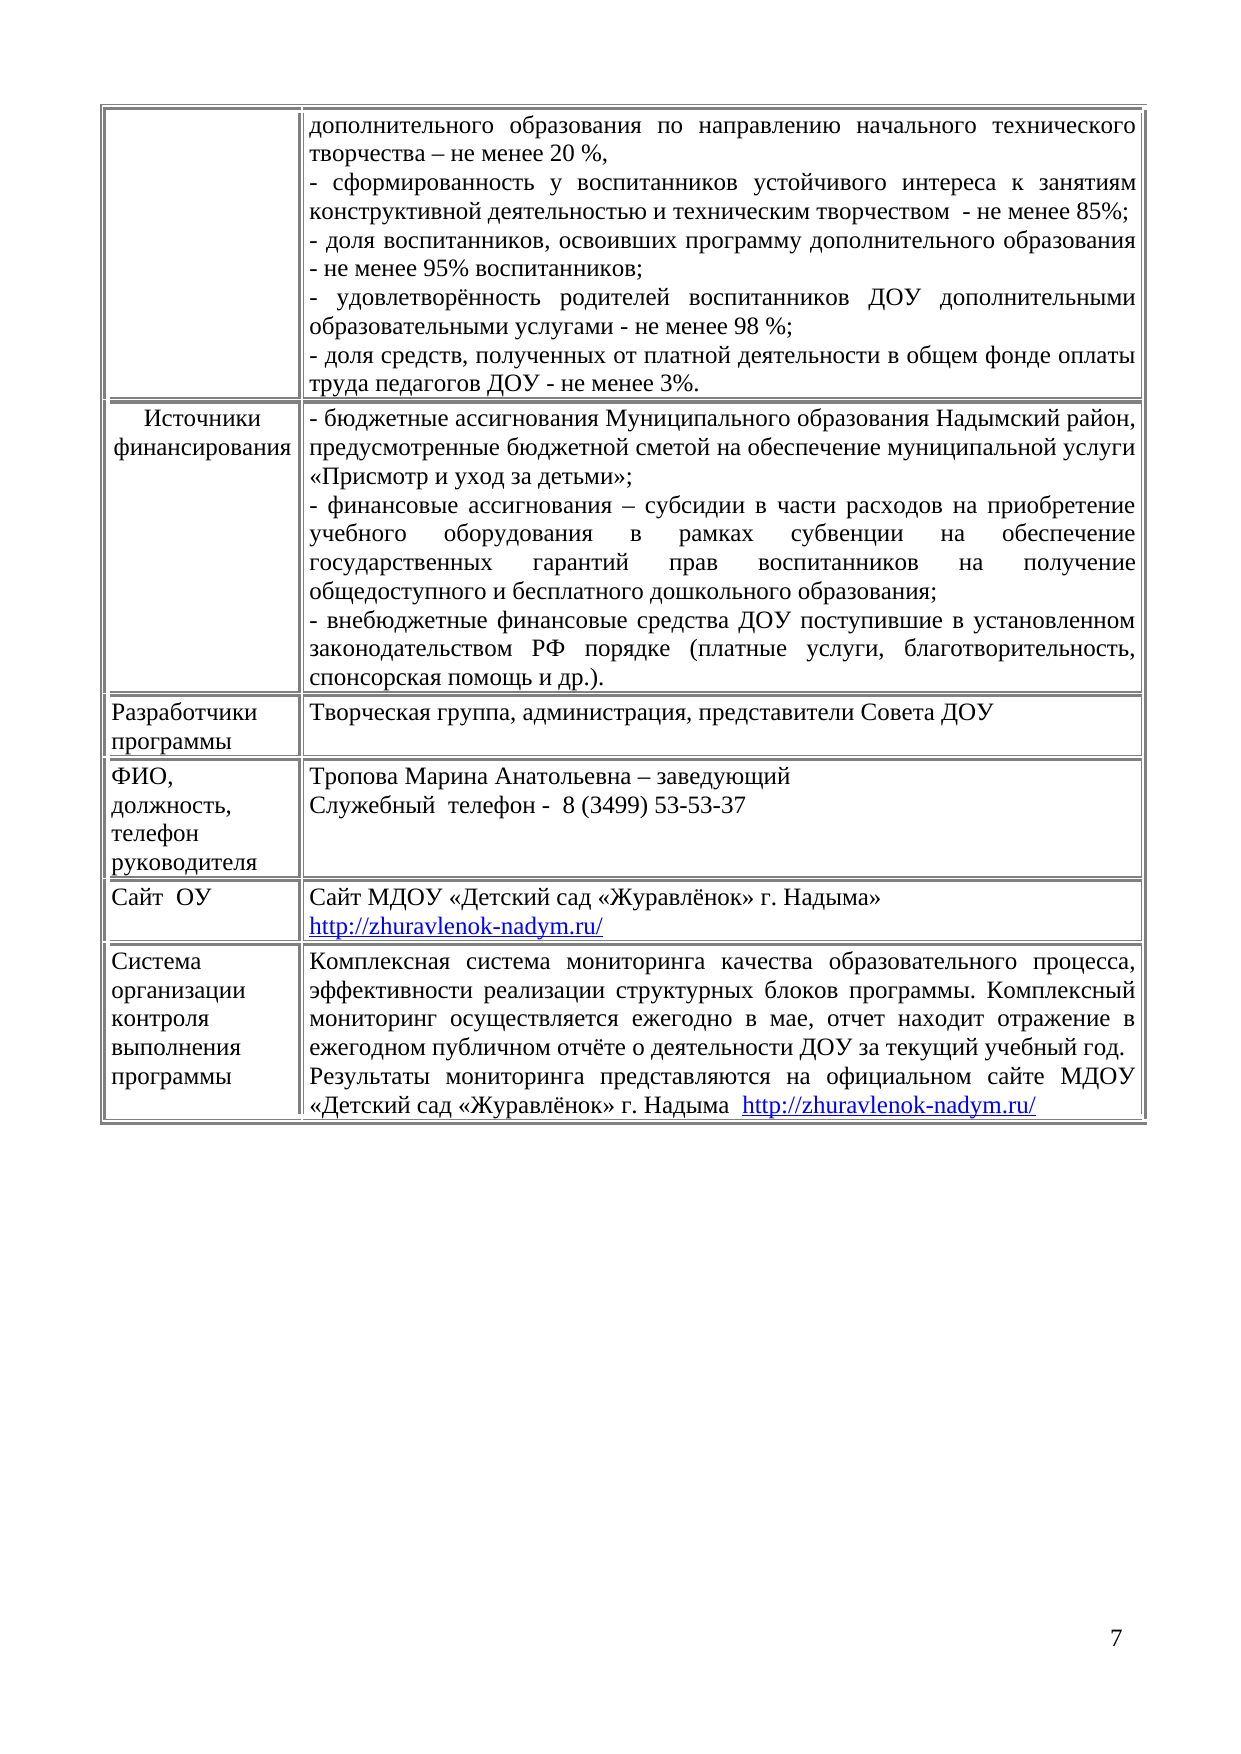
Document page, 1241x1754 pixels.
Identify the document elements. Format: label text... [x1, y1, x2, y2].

table_cell Источники финансирования [103, 397, 301, 691]
table_cell Система организации контроля выполнения программы [103, 940, 301, 1118]
table_cell Сайт МДОУ «Детский сад «Журавлёнок» г. Надыма» http://zhuravlenok-nadym.ru/ [304, 882, 1141, 940]
table_cell ФИО, должность, телефон руководителя [103, 755, 301, 876]
table_cell - бюджетные ассигнования Муниципального образования Надымский район, предусмотренные бюджетной сметой на обеспечение муниципальной услуги «Присмотр и уход за детьми»; - финансовые ассигнования – субсидии в части расходов на приобретение учебного оборудования в рамках субвенции на обеспечение государственных гарантий прав воспитанников на получение общедоступного и бесплатного дошкольного образования; - внебюджетные финансовые средства ДОУ поступившие в установленном законодательством РФ порядке (платные услуги, благотворительность, спонсорская помощь и др.). [304, 404, 1141, 691]
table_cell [301, 105, 1144, 397]
table_cell Творческая группа, администрация, представители Совета ДОУ [304, 697, 1141, 755]
table_cell Комплексная система мониторинга качества образовательного процесса, эффективности реализации структурных блоков программы. Комплексный мониторинг осуществляется ежегодно в мае, отчет находит отражение в ежегодном публичном отчёте о деятельности ДОУ за текущий учебный год. Результаты мониторинга представляются на официальном сайте МДОУ «Детский сад «Журавлёнок» г. Надыма http://zhuravlenok-nadym.ru/ [301, 940, 1144, 1118]
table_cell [106, 110, 301, 397]
table_cell Тропова Марина Анатольевна – заведующий Служебный телефон - 8 (3499) 53-53-37 [304, 761, 1141, 876]
table_cell Сайт ОУ [103, 876, 301, 940]
table_cell Разработчики программы [103, 691, 301, 755]
